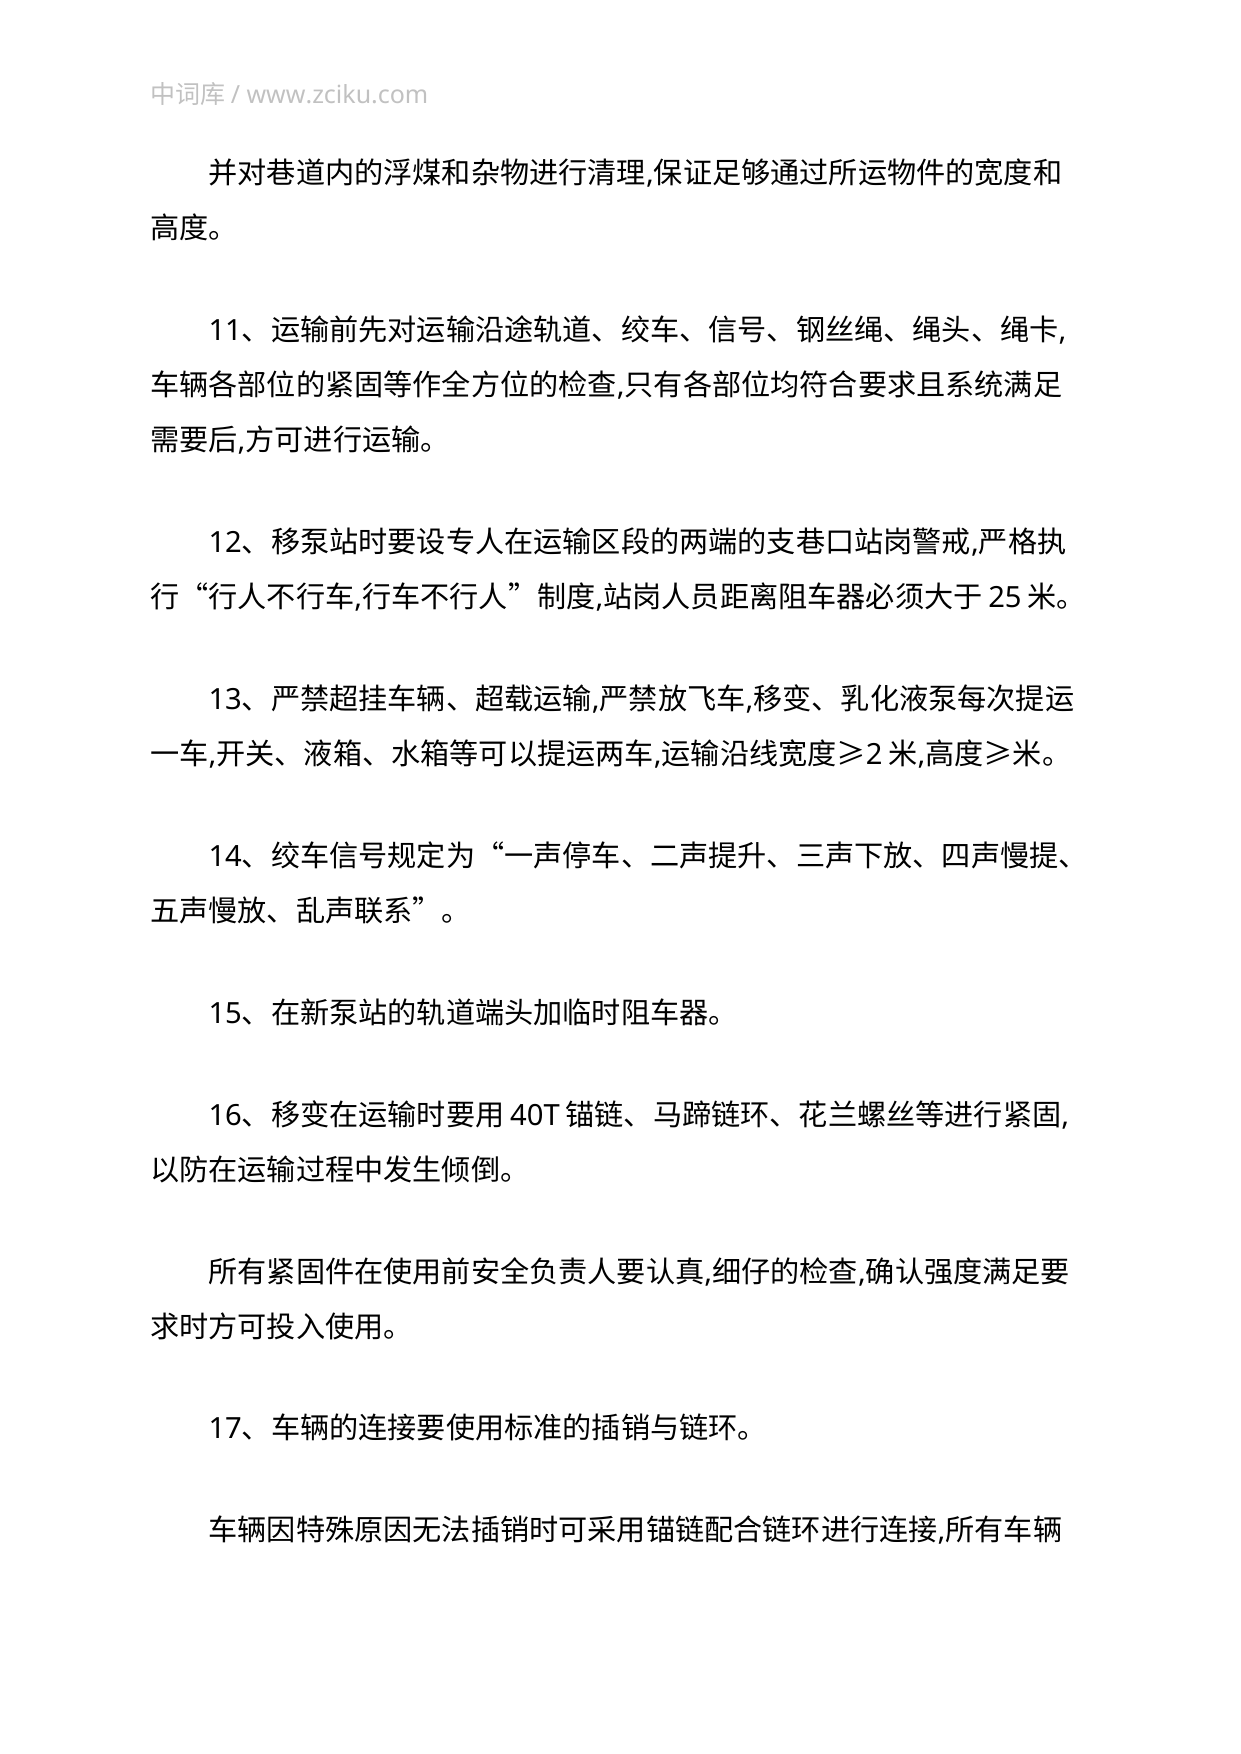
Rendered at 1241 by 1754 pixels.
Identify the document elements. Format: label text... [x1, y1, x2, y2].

text 并对巷道内的浮煤和杂物进行清理,保证足够通过所运物件的宽度和高度。 [150, 150, 1090, 247]
text 15、在新泵站的轨道端头加临时阻车器。 [150, 989, 1090, 1032]
text 11、运输前先对运输沿途轨道、绞车、信号、钢丝绳、绳头、绳卡,车辆各部位的紧固等作全方位的检查,只有各部位均符合要求且系统满足需要后,方可进行运输。 [150, 307, 1090, 459]
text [150, 1507, 1090, 1549]
text 14、绞车信号规定为“一声停车、二声提升、三声下放、四声慢提、五声慢放、乱声联系”。 [150, 833, 1090, 930]
text 17、车辆的连接要使用标准的插销与链环。 [150, 1405, 1090, 1447]
text 12、移泵站时要设专人在运输区段的两端的支巷口站岗警戒,严格执行“行人不行车,行车不行人”制度,站岗人员距离阻车器必须大于25米。 [150, 519, 1090, 616]
text 16、移变在运输时要用40T锚链、马蹄链环、花兰螺丝等进行紧固,以防在运输过程中发生倾倒。 [150, 1091, 1090, 1189]
text 所有紧固件在使用前安全负责人要认真,细仔的检查,确认强度满足要求时方可投入使用。 [150, 1248, 1090, 1346]
text 13、严禁超挂车辆、超载运输,严禁放飞车,移变、乳化液泵每次提运一车,开关、液箱、水箱等可以提运两车,运输沿线宽度≥2米,高度≥米。 [150, 676, 1090, 773]
